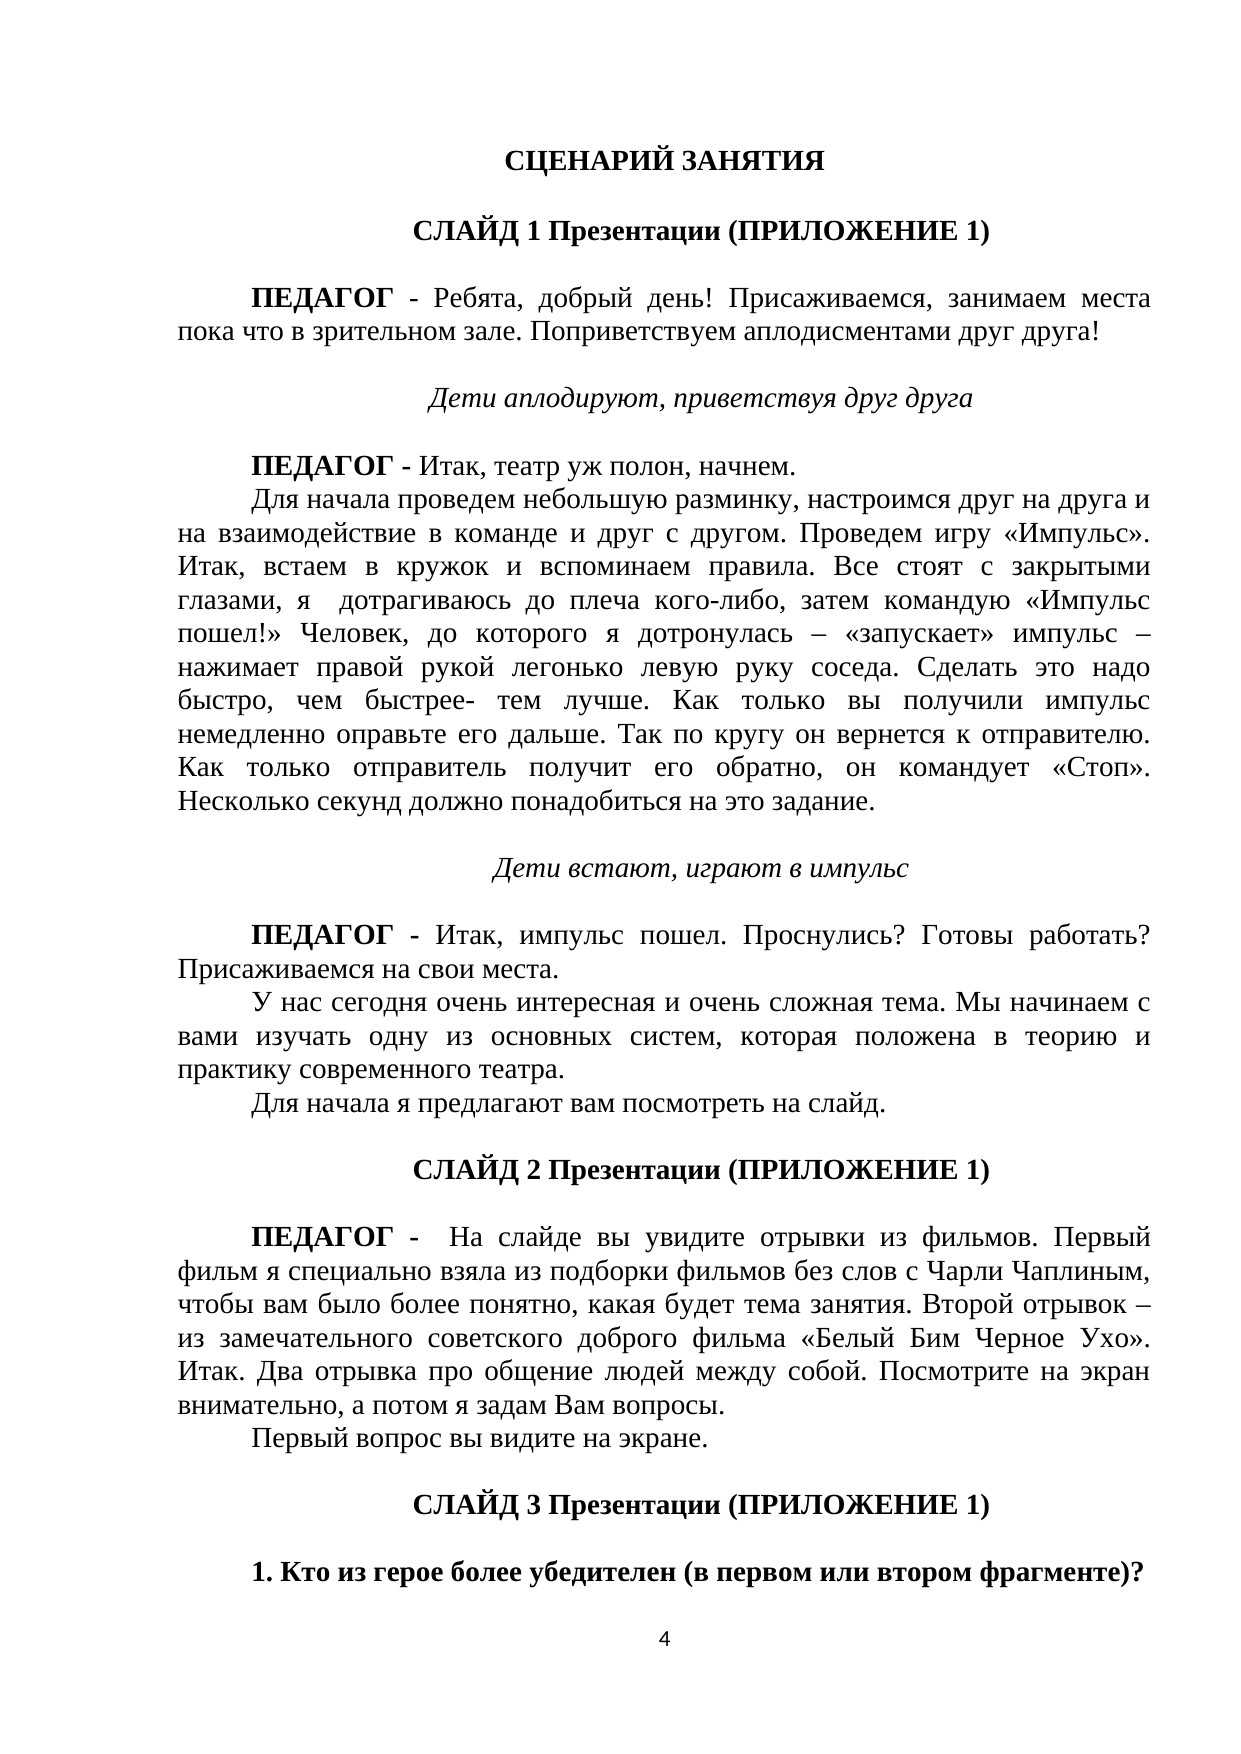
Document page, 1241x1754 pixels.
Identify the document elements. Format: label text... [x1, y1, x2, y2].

list Для начала проведем небольшую разминку, настроимся друг на друга и на взаимодействие в команде и друг с другом. Проведем игру «Импульс». Итак, встаем в кружок и вспоминаем правила. Все стоят с закрытыми глазами, я дотрагиваюсь до плеча кого-либо, затем командую «Импульс пошел!» Человек, до которого я дотронулась – «запускает» импульс – нажимает правой рукой легонько левую руку соседа. Сделать это надо быстро, чем быстрее- тем лучше. Как только вы получили импульс немедленно оправьте его дальше. Так по кругу он вернется к отправителю. Как только отправитель получит его обратно, он командует «Стоп». Несколько секунд должно понадобиться на это задание. [177, 481, 1152, 817]
list ПЕДАГОГ - Ребята, добрый день! Присаживаемся, занимаем места пока что в зрительном зале. Поприветствуем аплодисментами друг друга! [177, 280, 1152, 347]
list Для начала я предлагают вам посмотреть на слайд. [177, 1085, 1152, 1118]
list ПЕДАГОГ - Итак, театр уж полон, начнем. [177, 448, 1152, 481]
list СЛАЙД 1 Презентации (ПРИЛОЖЕНИЕ 1) [177, 213, 1152, 246]
list 1. Кто из герое более убедителен (в первом или втором фрагменте)? [177, 1554, 1152, 1588]
list У нас сегодня очень интересная и очень сложная тема. Мы начинаем с вами изучать одну из основных систем, которая положена в теорию и практику современного театра. [177, 984, 1152, 1085]
list Первый вопрос вы видите на экране. [177, 1420, 1152, 1454]
list Дети встают, играют в импульс [177, 850, 1152, 884]
list СЛАЙД 2 Презентации (ПРИЛОЖЕНИЕ 1) [177, 1152, 1152, 1186]
list ПЕДАГОГ - Итак, импульс пошел. Проснулись? Готовы работать? Присаживаемся на свои места. [177, 917, 1152, 984]
subtitle СЦЕНАРИЙ ЗАНЯТИЯ [177, 143, 1152, 177]
list СЛАЙД 3 Презентации (ПРИЛОЖЕНИЕ 1) [177, 1487, 1152, 1521]
list Дети аплодируют, приветствуя друг друга [177, 381, 1152, 414]
list ПЕДАГОГ - На слайде вы увидите отрывки из фильмов. Первый фильм я специально взяла из подборки фильмов без слов с Чарли Чаплиным, чтобы вам было более понятно, какая будет тема занятия. Второй отрывок – из замечательного советского доброго фильма «Белый Бим Черное Ухо». Итак. Два отрывка про общение людей между собой. Посмотрите на экран внимательно, а потом я задам Вам вопросы. [177, 1219, 1152, 1420]
